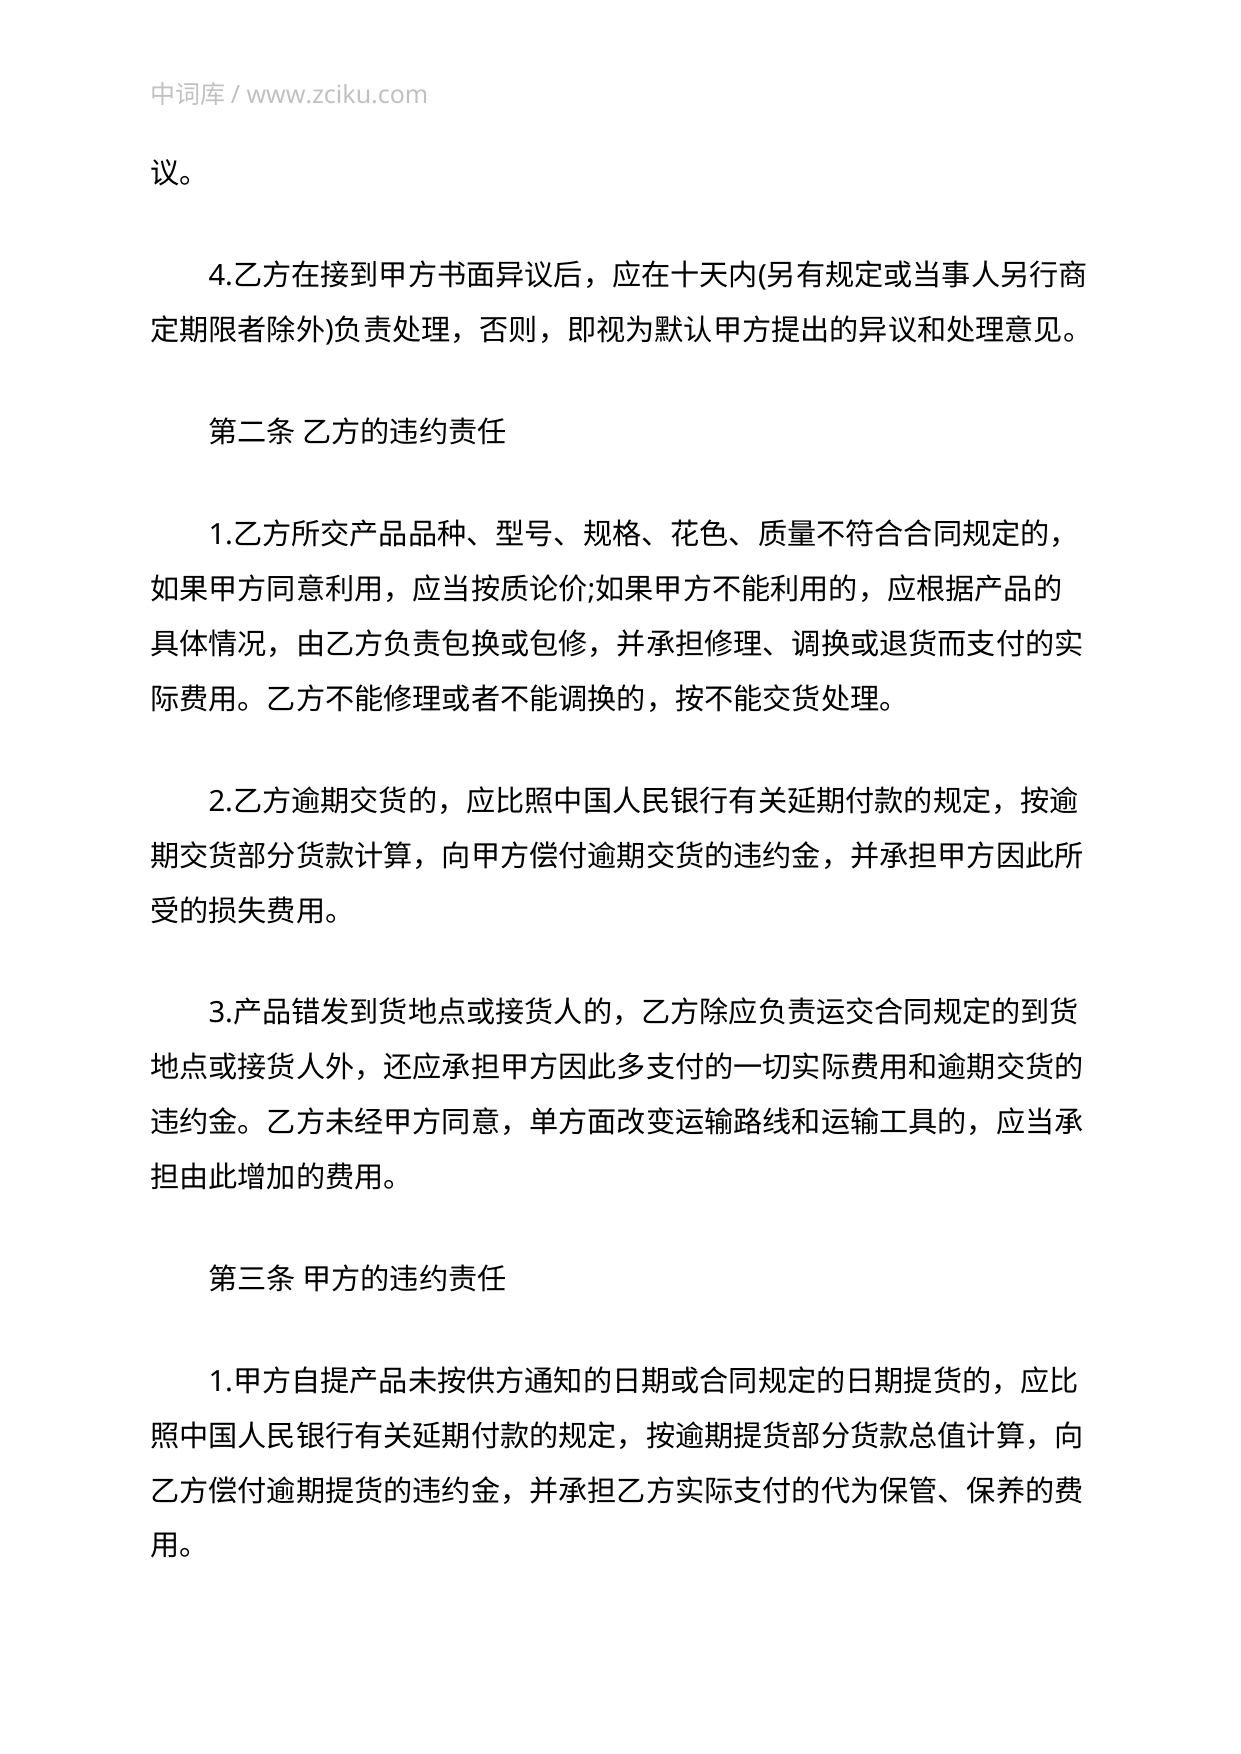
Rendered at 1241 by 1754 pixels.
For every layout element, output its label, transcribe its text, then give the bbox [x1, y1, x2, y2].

text 第二条 乙方的违约责任 [150, 409, 1090, 451]
text 第三条 甲方的违约责任 [150, 1255, 1090, 1298]
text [150, 150, 1090, 192]
text 1.乙方所交产品品种、型号、规格、花色、质量不符合合同规定的，如果甲方同意利用，应当按质论价;如果甲方不能利用的，应根据产品的具体情况，由乙方负责包换或包修，并承担修理、调换或退货而支付的实际费用。乙方不能修理或者不能调换的，按不能交货处理。 [150, 511, 1090, 718]
text 2.乙方逾期交货的，应比照中国人民银行有关延期付款的规定，按逾期交货部分货款计算，向甲方偿付逾期交货的违约金，并承担甲方因此所受的损失费用。 [150, 777, 1090, 929]
text 4.乙方在接到甲方书面异议后，应在十天内(另有规定或当事人另行商定期限者除外)负责处理，否则，即视为默认甲方提出的异议和处理意见。 [150, 252, 1090, 349]
text 3.产品错发到货地点或接货人的，乙方除应负责运交合同规定的到货地点或接货人外，还应承担甲方因此多支付的一切实际费用和逾期交货的违约金。乙方未经甲方同意，单方面改变运输路线和运输工具的，应当承担由此增加的费用。 [150, 989, 1090, 1196]
text 1.甲方自提产品未按供方通知的日期或合同规定的日期提货的，应比照中国人民银行有关延期付款的规定，按逾期提货部分货款总值计算，向乙方偿付逾期提货的违约金，并承担乙方实际支付的代为保管、保养的费用。 [150, 1357, 1090, 1564]
